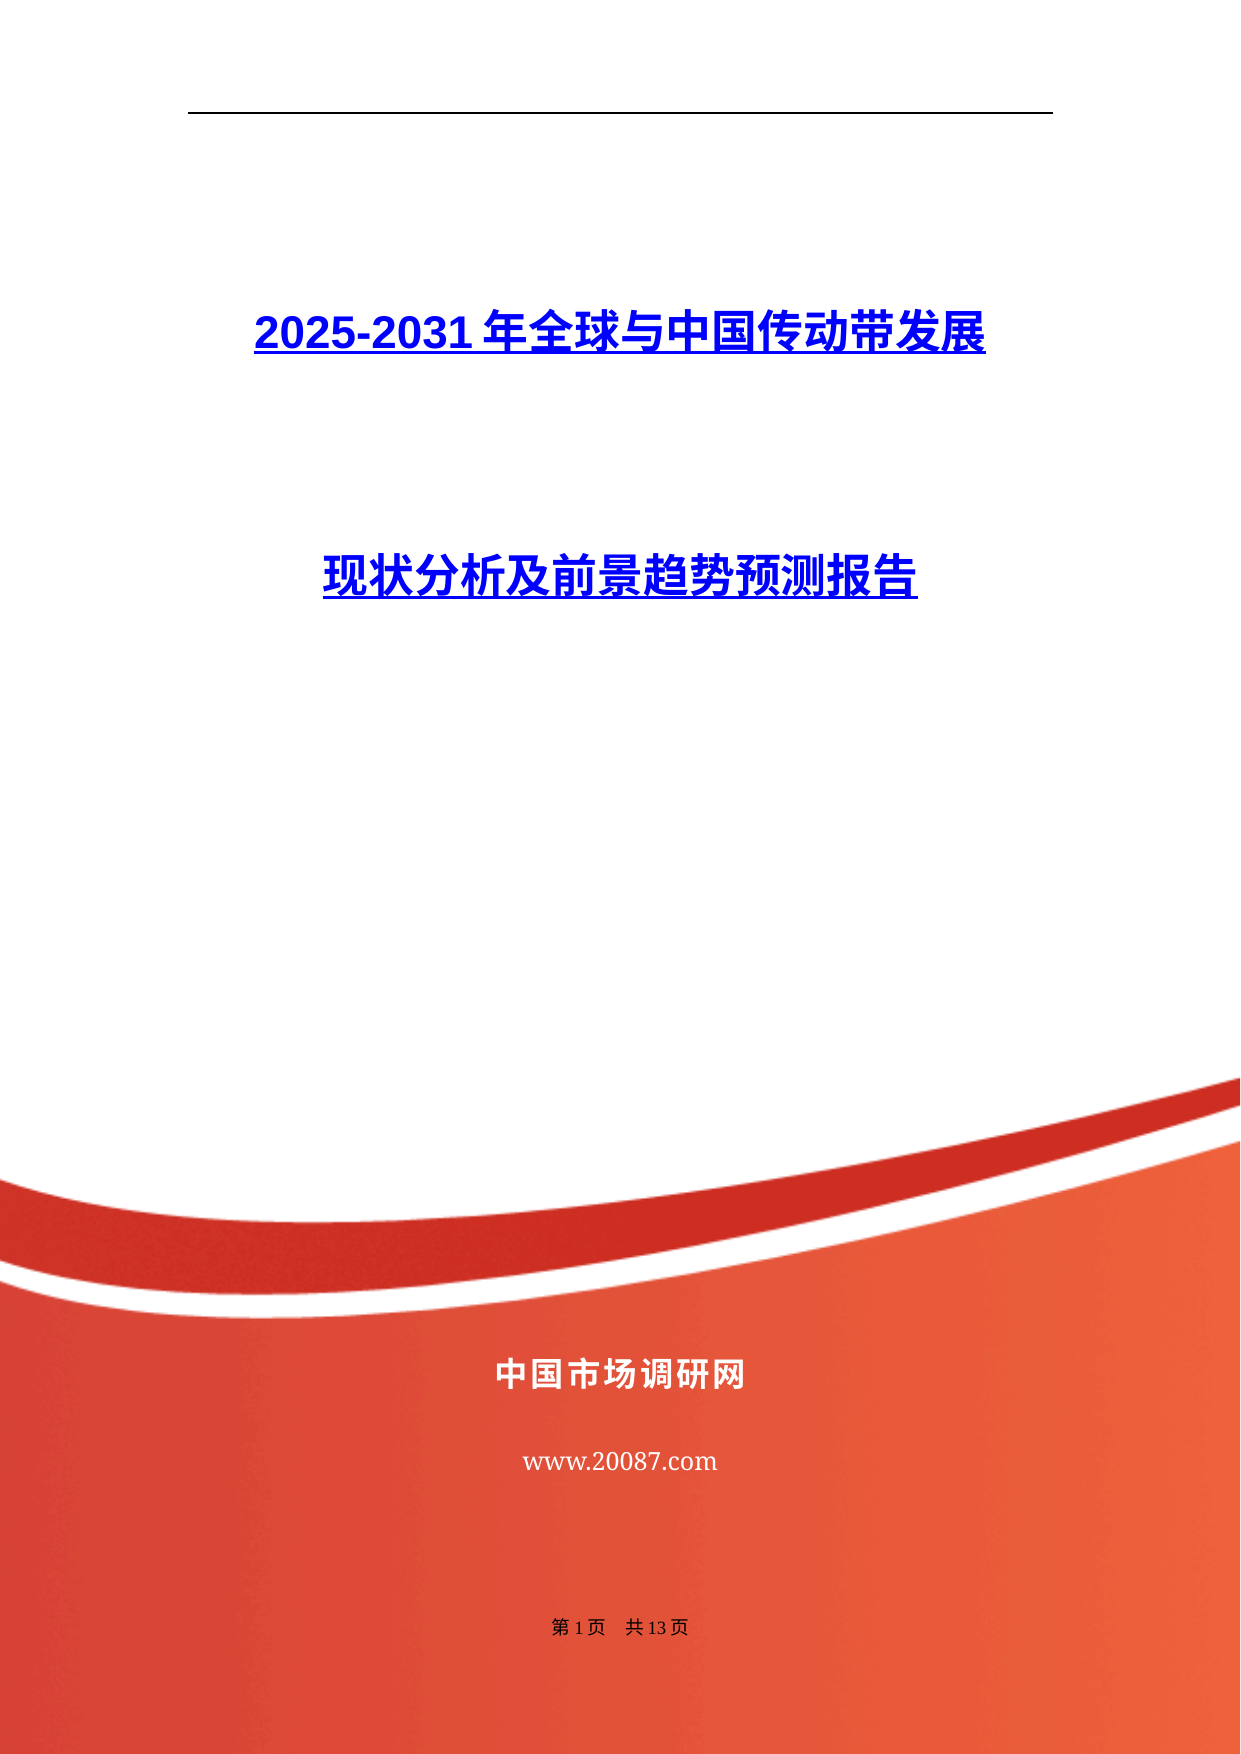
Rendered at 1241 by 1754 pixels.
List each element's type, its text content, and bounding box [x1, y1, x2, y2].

text www.20087.com [187, 1428, 1053, 1493]
subtitle 中国市场调研网 [187, 1339, 1053, 1404]
table_header 2025-2031年全球与中国传动带发展现状分析及前景趋势预测报告 [188, 207, 1053, 773]
picture [0, 1006, 1241, 1754]
